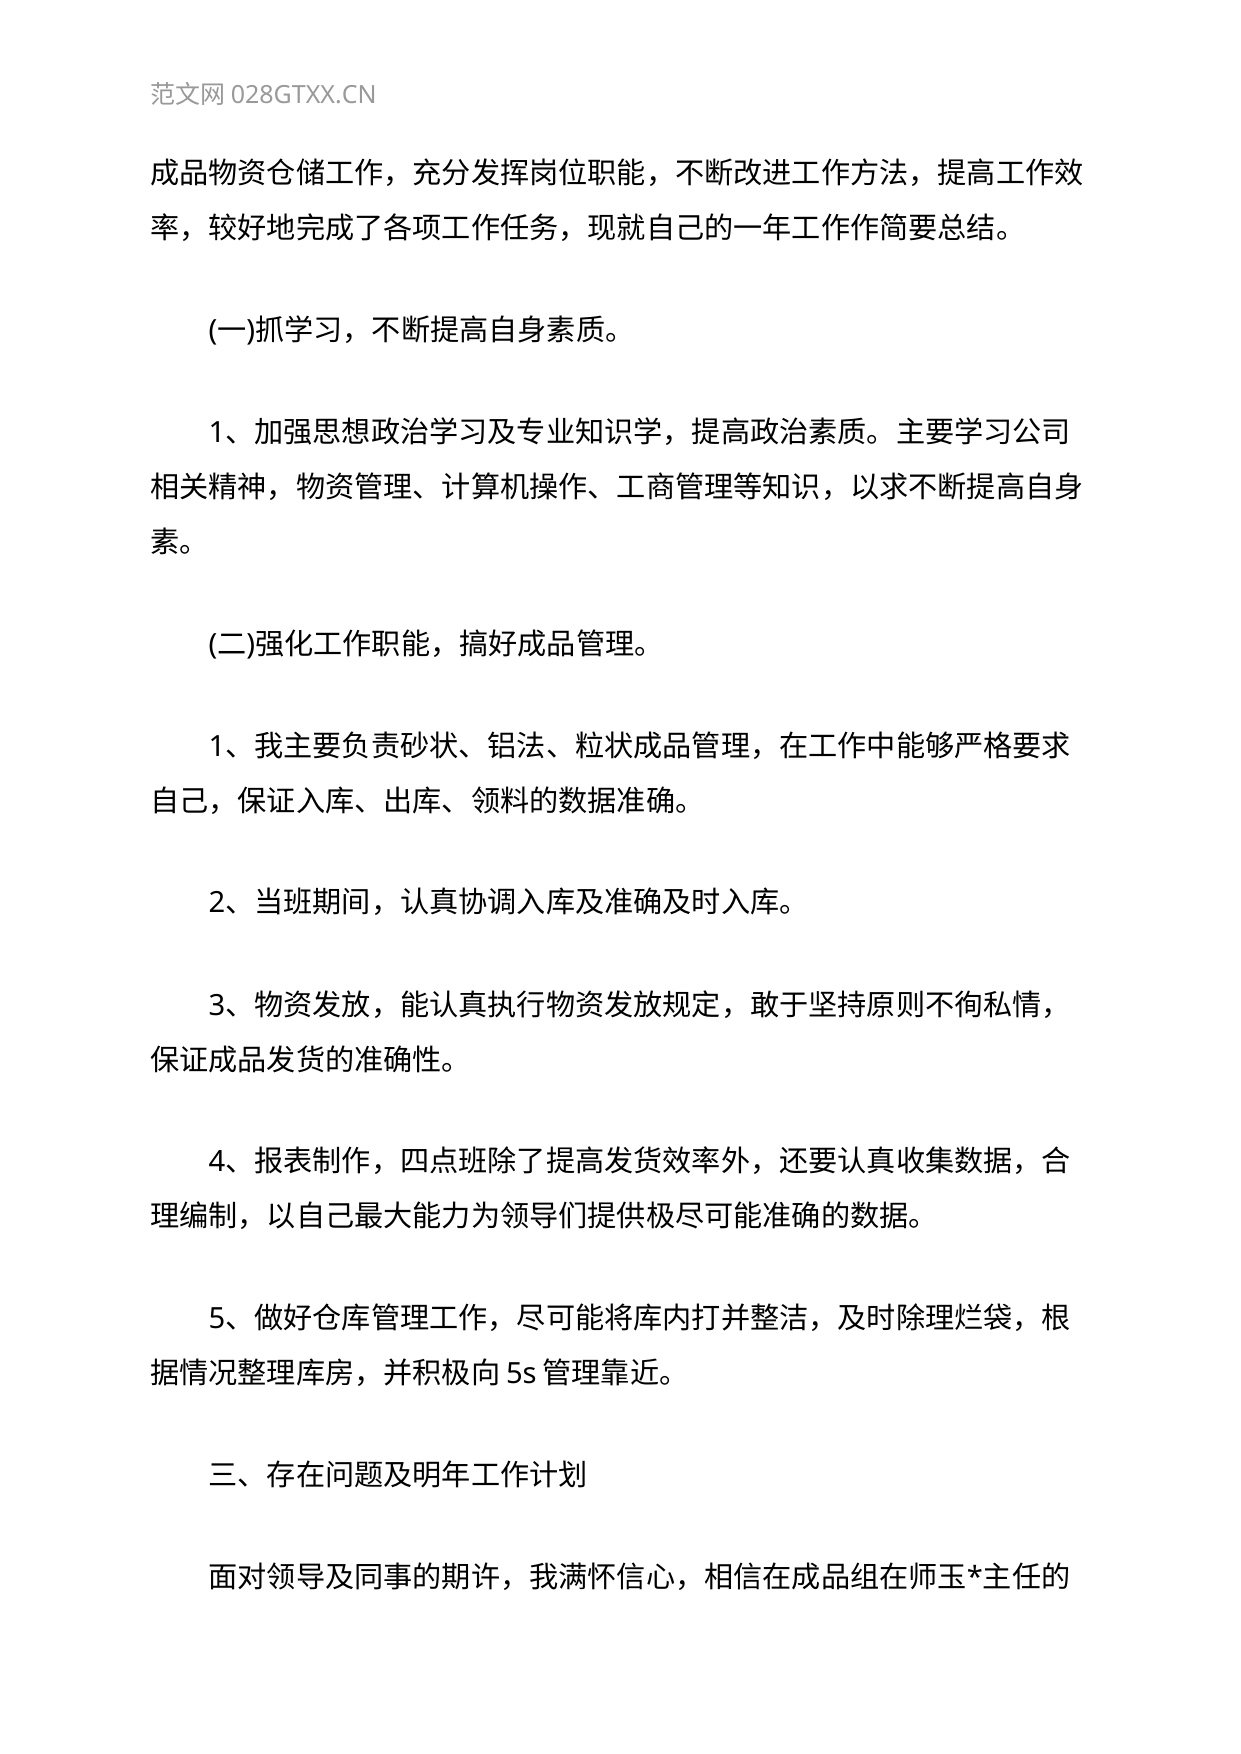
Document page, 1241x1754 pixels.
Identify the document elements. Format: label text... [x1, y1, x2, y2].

text (一)抓学习，不断提高自身素质。 [150, 307, 1090, 349]
text (二)强化工作职能，搞好成品管理。 [150, 620, 1090, 663]
text 1、我主要负责砂状、铝法、粒状成品管理，在工作中能够严格要求自己，保证入库、出库、领料的数据准确。 [150, 722, 1090, 819]
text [150, 150, 1090, 247]
text 2、当班期间，认真协调入库及准确及时入库。 [150, 879, 1090, 921]
text 三、存在问题及明年工作计划 [150, 1452, 1090, 1494]
text 1、加强思想政治学习及专业知识学，提高政治素质。主要学习公司相关精神，物资管理、计算机操作、工商管理等知识，以求不断提高自身素。 [150, 409, 1090, 561]
text 5、做好仓库管理工作，尽可能将库内打并整洁，及时除理烂袋，根据情况整理库房，并积极向5s管理靠近。 [150, 1294, 1090, 1392]
text 4、报表制作，四点班除了提高发货效率外，还要认真收集数据，合理编制，以自己最大能力为领导们提供极尽可能准确的数据。 [150, 1138, 1090, 1235]
text 3、物资发放，能认真执行物资发放规定，敢于坚持原则不徇私情，保证成品发货的准确性。 [150, 981, 1090, 1078]
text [150, 1553, 1090, 1596]
